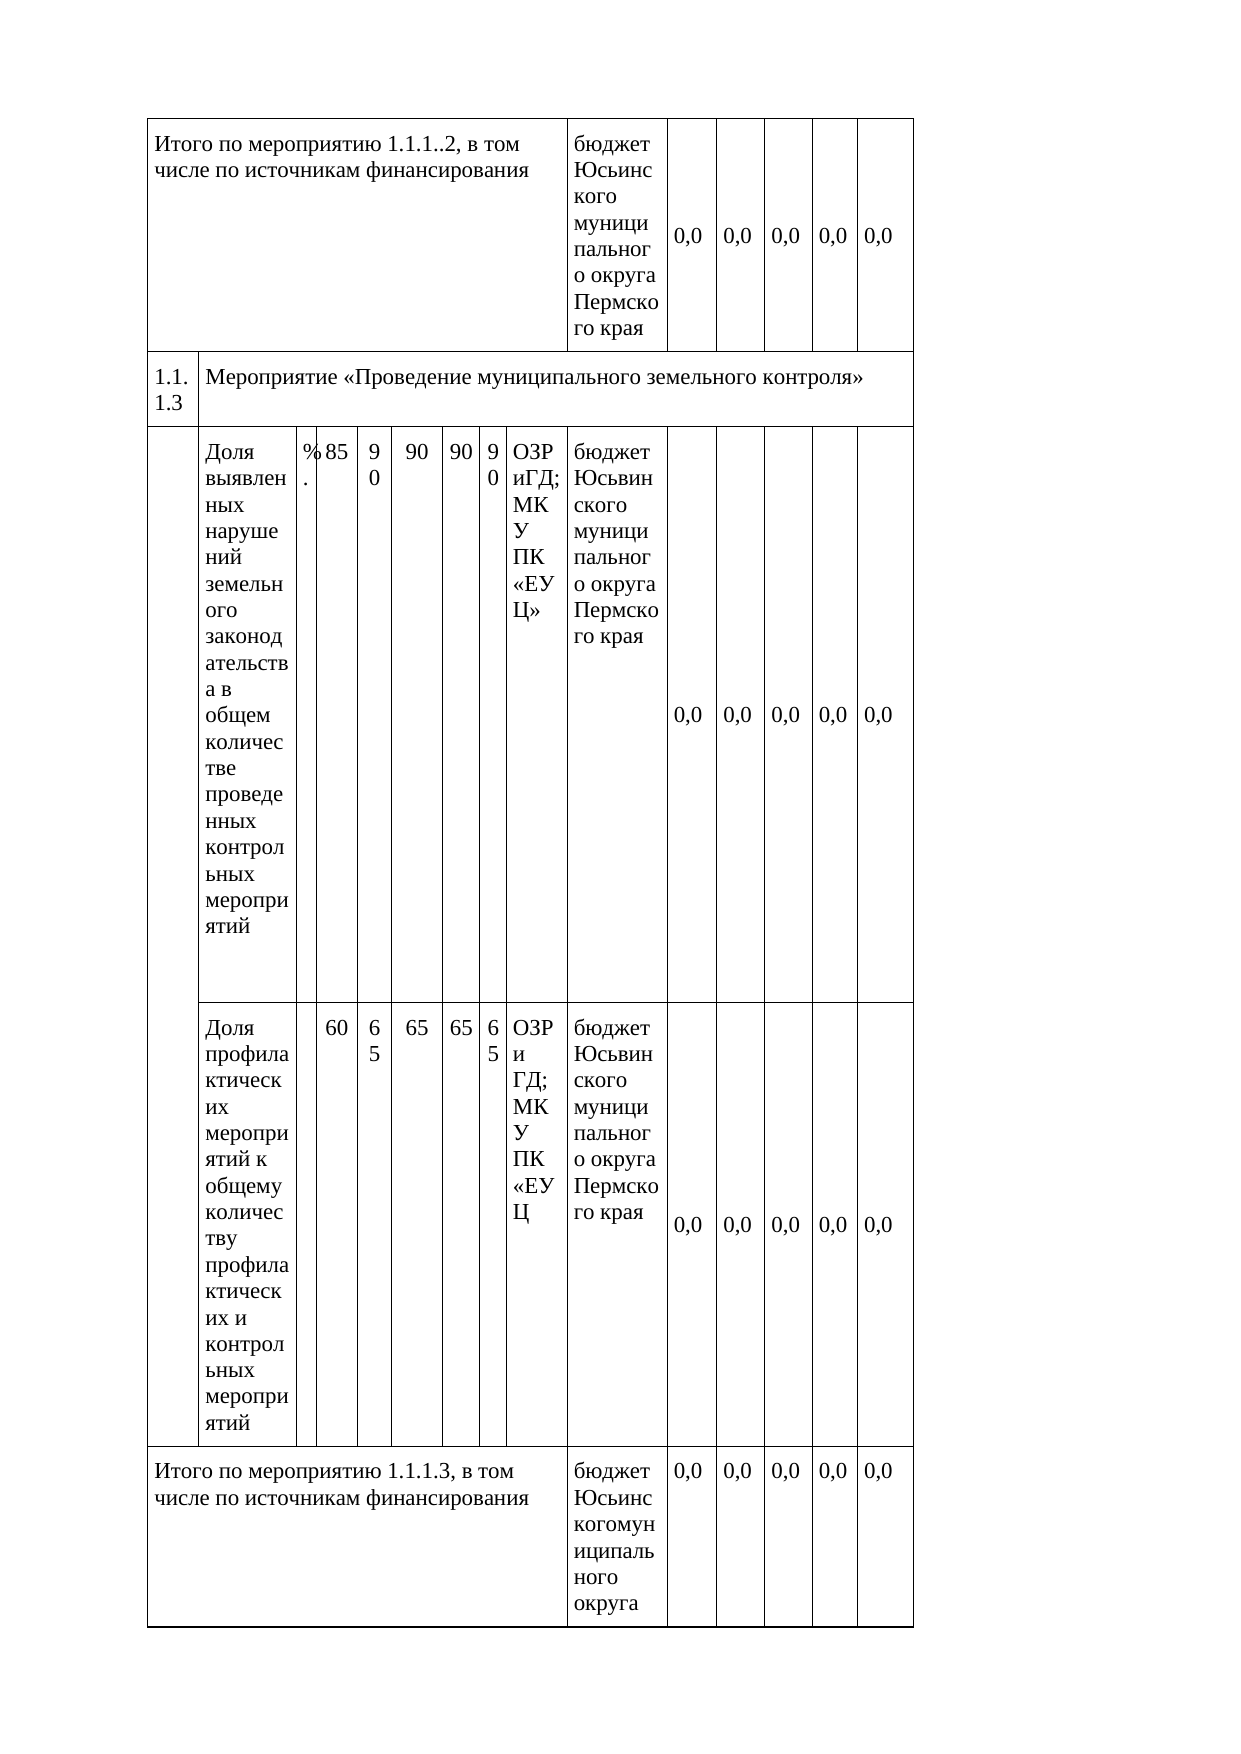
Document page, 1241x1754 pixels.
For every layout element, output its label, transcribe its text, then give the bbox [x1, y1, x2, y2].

table_cell бюджет Юсьинского муниципального округа Пермского края [568, 119, 667, 351]
table_cell 0,0 [858, 427, 913, 1002]
table_cell бюджет Юсьвинского муниципального округа Пермского края [568, 1003, 667, 1446]
table_cell 0,0 [813, 1003, 857, 1446]
table_cell 0,0 [765, 427, 812, 1002]
table_cell 1.1.1.3 [148, 352, 198, 426]
table_cell 0,0 [668, 1447, 716, 1626]
table_cell 90 [358, 427, 391, 1002]
table_cell %. [297, 427, 316, 1002]
table_cell Доля выявленных нарушений земельного законодательства в общем количестве проведенных контрольных мероприятий [199, 427, 296, 1002]
table_cell 60 [317, 1003, 357, 1446]
table_cell 90 [480, 427, 506, 1002]
table_cell 0,0 [813, 119, 857, 351]
table_cell 0,0 [717, 427, 764, 1002]
table_cell 0,0 [858, 1003, 913, 1446]
table_cell 0,0 [858, 119, 913, 351]
table_cell 0,0 [858, 1447, 913, 1626]
table_cell 85 [317, 427, 357, 1002]
table_cell 0,0 [813, 1447, 857, 1626]
table_cell 0,0 [765, 119, 812, 351]
table_cell 0,0 [717, 119, 764, 351]
table_cell [148, 427, 198, 1446]
table_cell 0,0 [765, 1447, 812, 1626]
table_cell Итого по мероприятию 1.1.1..2, в том числе по источникам финансирования [148, 119, 567, 351]
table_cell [568, 1447, 667, 1626]
table_cell 90 [392, 427, 442, 1002]
table_cell 0,0 [813, 427, 857, 1002]
table_cell ОЗР иГД; МКУ ПК «ЕУЦ» [507, 427, 567, 1002]
table_cell 65 [443, 1003, 479, 1446]
table_cell Мероприятие «Проведение муниципального земельного контроля» [199, 352, 913, 426]
table_cell 65 [480, 1003, 506, 1446]
table_cell [297, 1003, 316, 1446]
table_cell 0,0 [668, 427, 716, 1002]
table_cell 0,0 [717, 1447, 764, 1626]
table_cell ОЗР и ГД; МКУ ПК «ЕУЦ [507, 1003, 567, 1446]
table_cell 65 [392, 1003, 442, 1446]
table_cell 0,0 [668, 1003, 716, 1446]
table_cell 0,0 [668, 119, 716, 351]
table_cell 0,0 [765, 1003, 812, 1446]
table_cell 65 [358, 1003, 391, 1446]
table_cell 90 [443, 427, 479, 1002]
table_cell бюджет Юсьвинского муниципального округа Пермского края [568, 427, 667, 1002]
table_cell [148, 1447, 567, 1626]
table_cell Доля профилактических мероприятий к общему количеству профилактических и контрольных мероприятий [199, 1003, 296, 1446]
table_cell 0,0 [717, 1003, 764, 1446]
